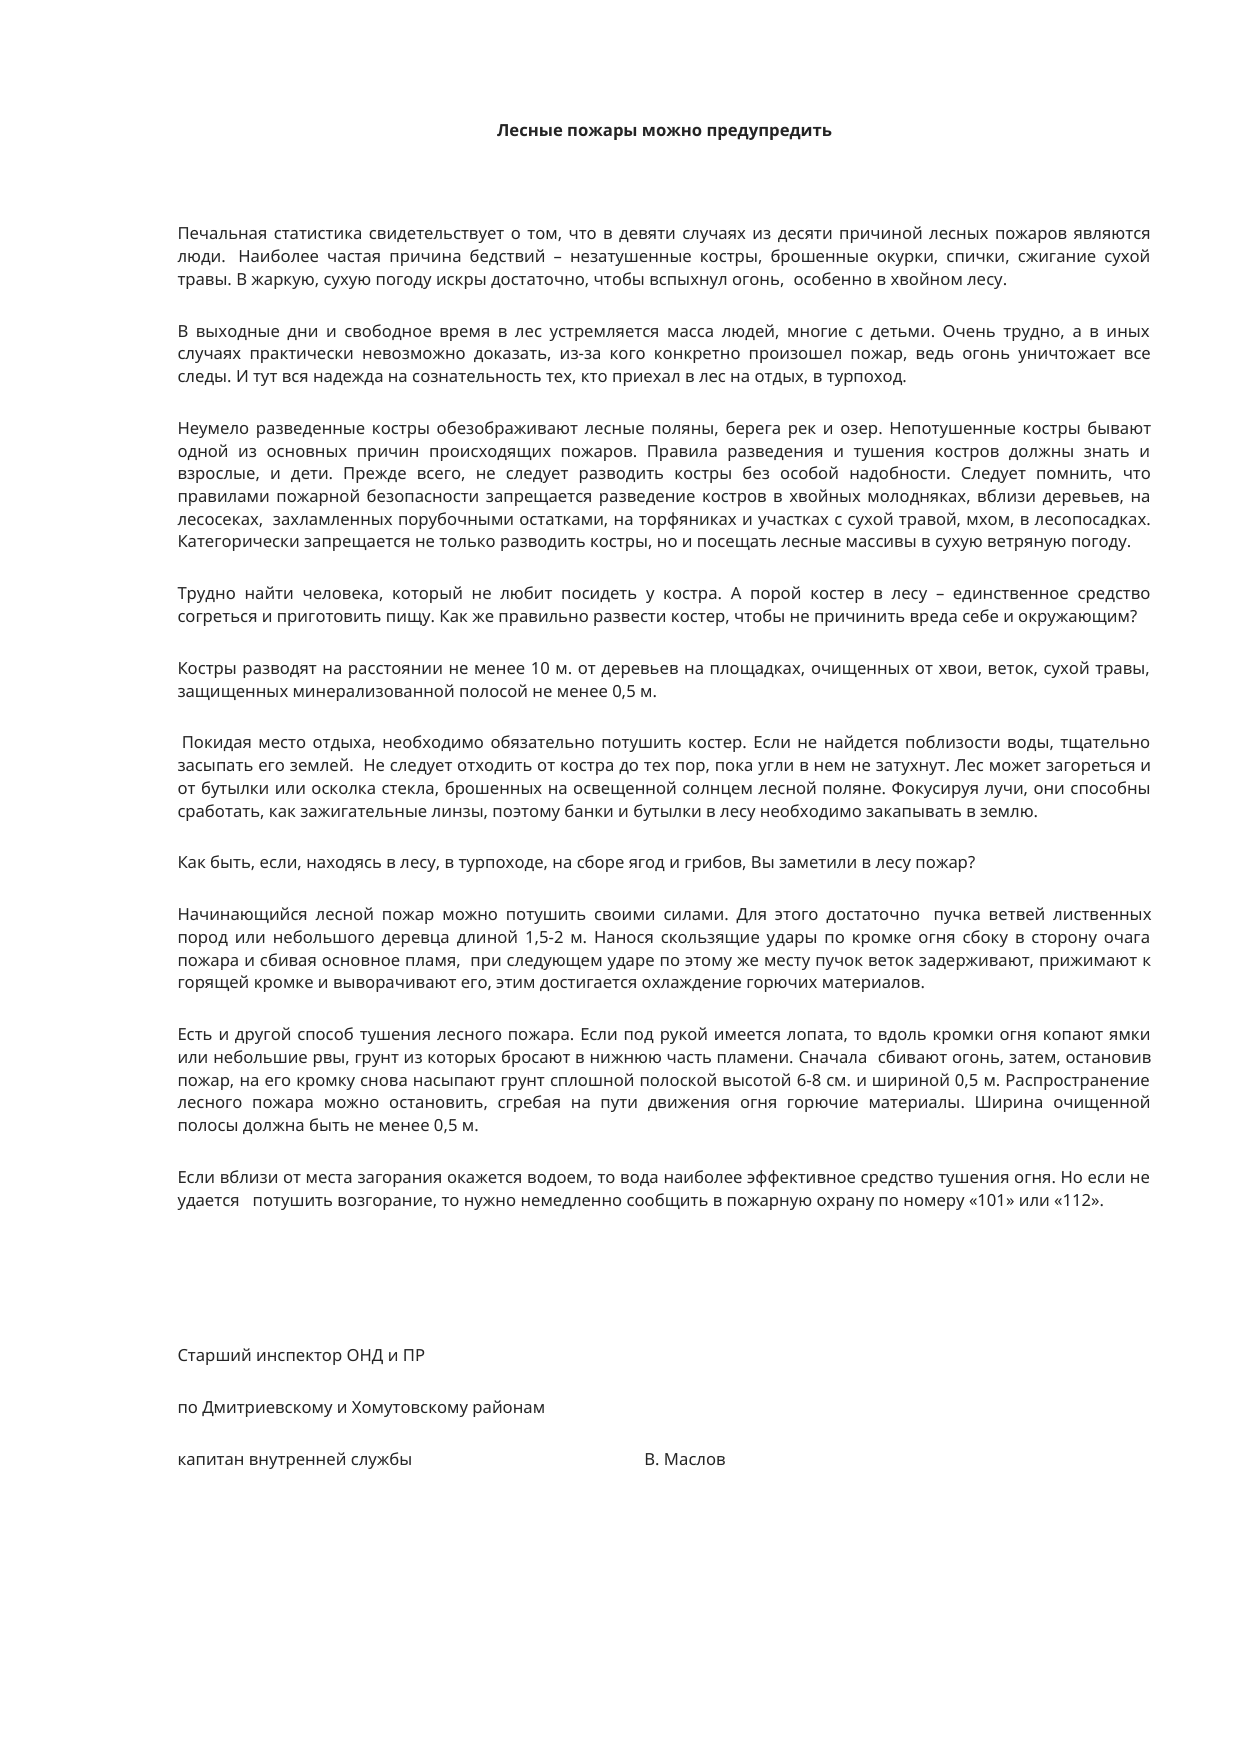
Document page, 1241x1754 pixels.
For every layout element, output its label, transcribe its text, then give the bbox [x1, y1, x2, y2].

text Костры разводят на расстоянии не менее 10 м. от деревьев на площадках, очищенных от хвои, веток, сухой травы, защищенных минерализованной полосой не менее 0,5 м. [177, 656, 1152, 702]
text по Дмитриевскому и Хомутовскому районам [177, 1396, 1152, 1418]
text В выходные дни и свободное время в лес устремляется масса людей, многие с детьми. Очень трудно, а в иных случаях практически невозможно доказать, из-за кого конкретно произошел пожар, ведь огонь уничтожает все следы. И тут вся надежда на сознательность тех, кто приехал в лес на отдых, в турпоход. [177, 319, 1152, 387]
text Покидая место отдыха, необходимо обязательно потушить костер. Если не найдется поблизости воды, тщательно засыпать его землей. Не следует отходить от костра до тех пор, пока угли в нем не затухнут. Лес может загореться и от бутылки или осколка стекла, брошенных на освещенной солнцем лесной поляне. Фокусируя лучи, они способны сработать, как зажигательные линзы, поэтому банки и бутылки в лесу необходимо закапывать в землю. [177, 731, 1152, 822]
text Начинающийся лесной пожар можно потушить своими силами. Для этого достаточно пучка ветвей лиственных пород или небольшого деревца длиной 1,5-2 м. Нанося скользящие удары по кромке огня сбоку в сторону очага пожара и сбивая основное пламя, при следующем ударе по этому же месту пучок веток задерживают, прижимают к горящей кромке и выворачивают его, этим достигается охлаждение горючих материалов. [177, 903, 1152, 994]
text Если вблизи от места загорания окажется водоем, то вода наиболее эффективное средство тушения огня. Но если не удается потушить возгорание, то нужно немедленно сообщить в пожарную охрану по номеру «101» или «112». [177, 1166, 1152, 1211]
text Есть и другой способ тушения лесного пожара. Если под рукой имеется лопата, то вдоль кромки огня копают ямки или небольшие рвы, грунт из которых бросают в нижнюю часть пламени. Сначала сбивают огонь, затем, остановив пожар, на его кромку снова насыпают грунт сплошной полоской высотой 6-8 см. и шириной 0,5 м. Распространение лесного пожара можно остановить, сгребая на пути движения огня горючие материалы. Ширина очищенной полосы должна быть не менее 0,5 м. [177, 1023, 1152, 1136]
text Лесные пожары можно предупредить [177, 118, 1152, 141]
text Неумело разведенные костры обезображивают лесные поляны, берега рек и озер. Непотушенные костры бывают одной из основных причин происходящих пожаров. Правила разведения и тушения костров должны знать и взрослые, и дети. Прежде всего, не следует разводить костры без особой надобности. Следует помнить, что правилами пожарной безопасности запрещается разведение костров в хвойных молодняках, вблизи деревьев, на лесосеках, захламленных порубочными остатками, на торфяниках и участках с сухой травой, мхом, в лесопосадках. Категорически запрещается не только разводить костры, но и посещать лесные массивы в сухую ветряную погоду. [177, 416, 1152, 553]
text Как быть, если, находясь в лесу, в турпоходе, на сборе ягод и грибов, Вы заметили в лесу пожар? [177, 851, 1152, 874]
text капитан внутренней службы В. Маслов [177, 1448, 1152, 1470]
text Старший инспектор ОНД и ПР [177, 1344, 1152, 1367]
text Печальная статистика свидетельствует о том, что в девяти случаях из десяти причиной лесных пожаров являются люди. Наиболее частая причина бедствий – незатушенные костры, брошенные окурки, спички, сжигание сухой травы. В жаркую, сухую погоду искры достаточно, чтобы вспыхнул огонь, особенно в хвойном лесу. [177, 222, 1152, 290]
text Трудно найти человека, который не любит посидеть у костра. А порой костер в лесу – единственное средство согреться и приготовить пищу. Как же правильно развести костер, чтобы не причинить вреда себе и окружающим? [177, 582, 1152, 627]
